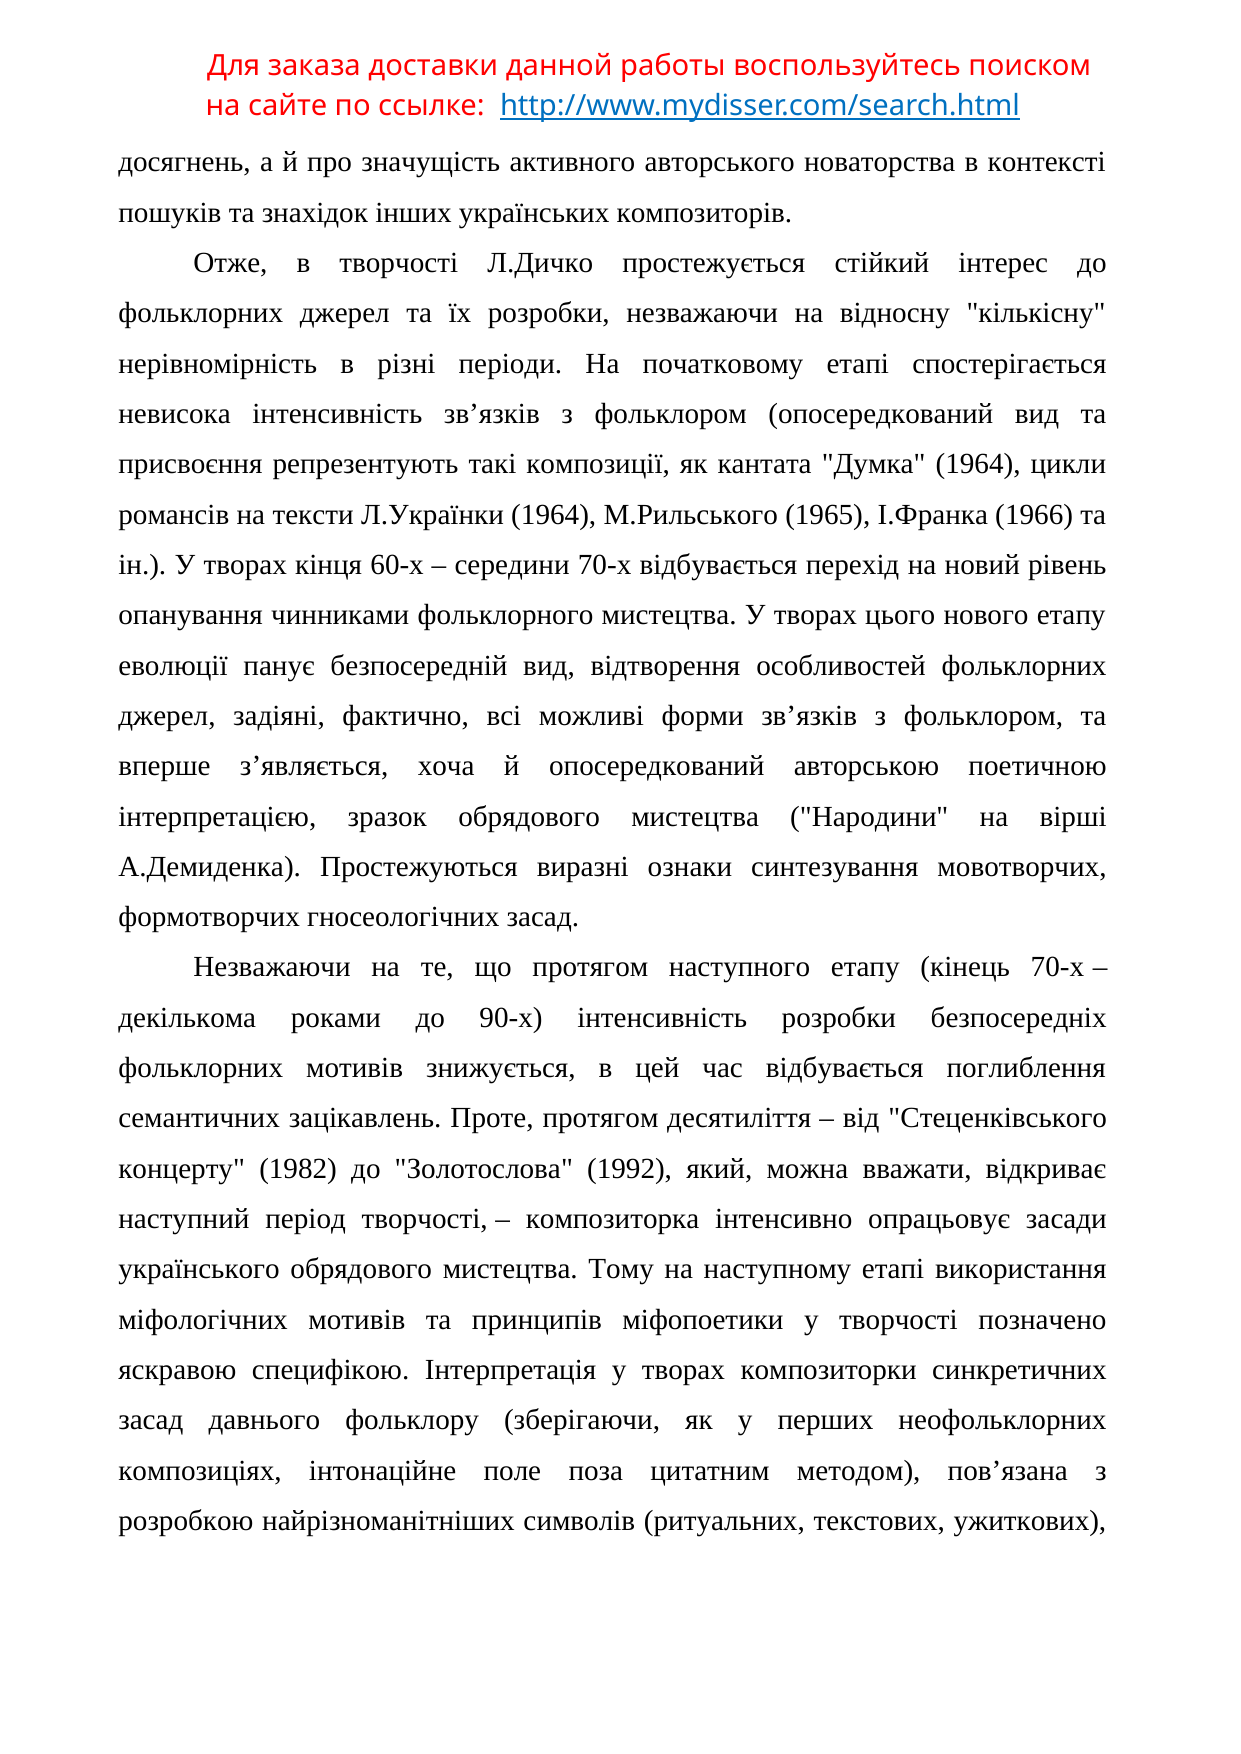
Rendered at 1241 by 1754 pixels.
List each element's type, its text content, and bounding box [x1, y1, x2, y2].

text Отже, в творчості Л.Дичко простежується стійкий інтерес до фольклорних джерел та їх розробки, незважаючи на відносну "кількісну" нерівномірність в різні періоди. На початковому етапі спостерігається невисока інтенсивність зв’язків з фольклором (опосередкований вид та присвоєння репрезентують такі композиції, як кантата "Думка" (1964), цикли романсів на тексти Л.Українки (1964), М.Рильського (1965), І.Франка (1966) та ін.). У творах кінця 60-х – середини 70-х відбувається перехід на новий рівень опанування чинниками фольклорного мистецтва. У творах цього нового етапу еволюції панує безпосередній вид, відтворення особливостей фольклорних джерел, задіяні, фактично, всі можливі форми зв’язків з фольклором, та вперше з’являється, хоча й опосередкований авторською поетичною інтерпретацією, зразок обрядового мистецтва ("Народини" на вірші А.Демиденка). Простежуються виразні ознаки синтезування мовотворчих, формотворчих гносеологічних засад. [118, 245, 1107, 933]
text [118, 949, 1107, 1537]
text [118, 144, 1107, 228]
